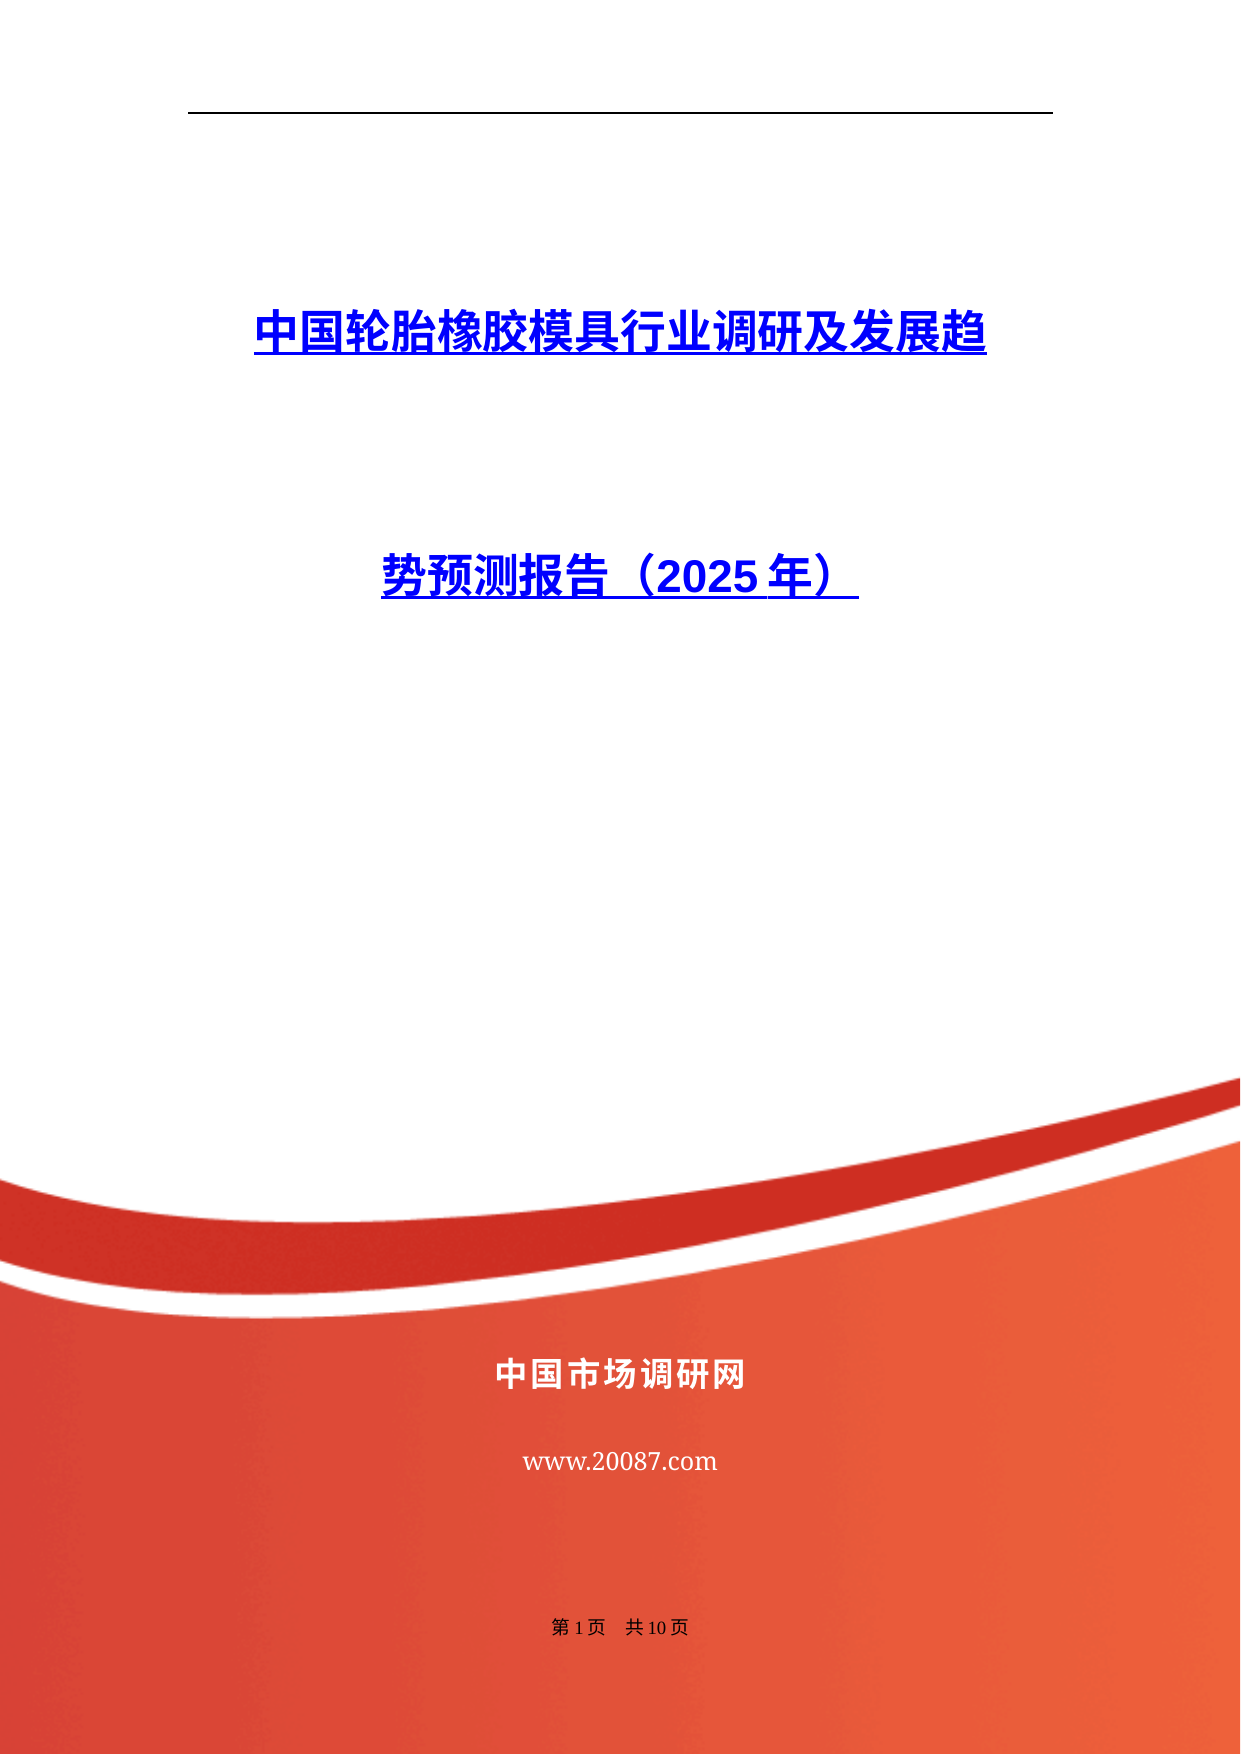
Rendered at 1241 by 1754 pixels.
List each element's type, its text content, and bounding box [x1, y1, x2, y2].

text www.20087.com [187, 1428, 1053, 1493]
picture [0, 1006, 1241, 1754]
subtitle 中国市场调研网 [187, 1339, 1053, 1404]
table_header 中国轮胎橡胶模具行业调研及发展趋势预测报告（2025年） [188, 207, 1053, 773]
